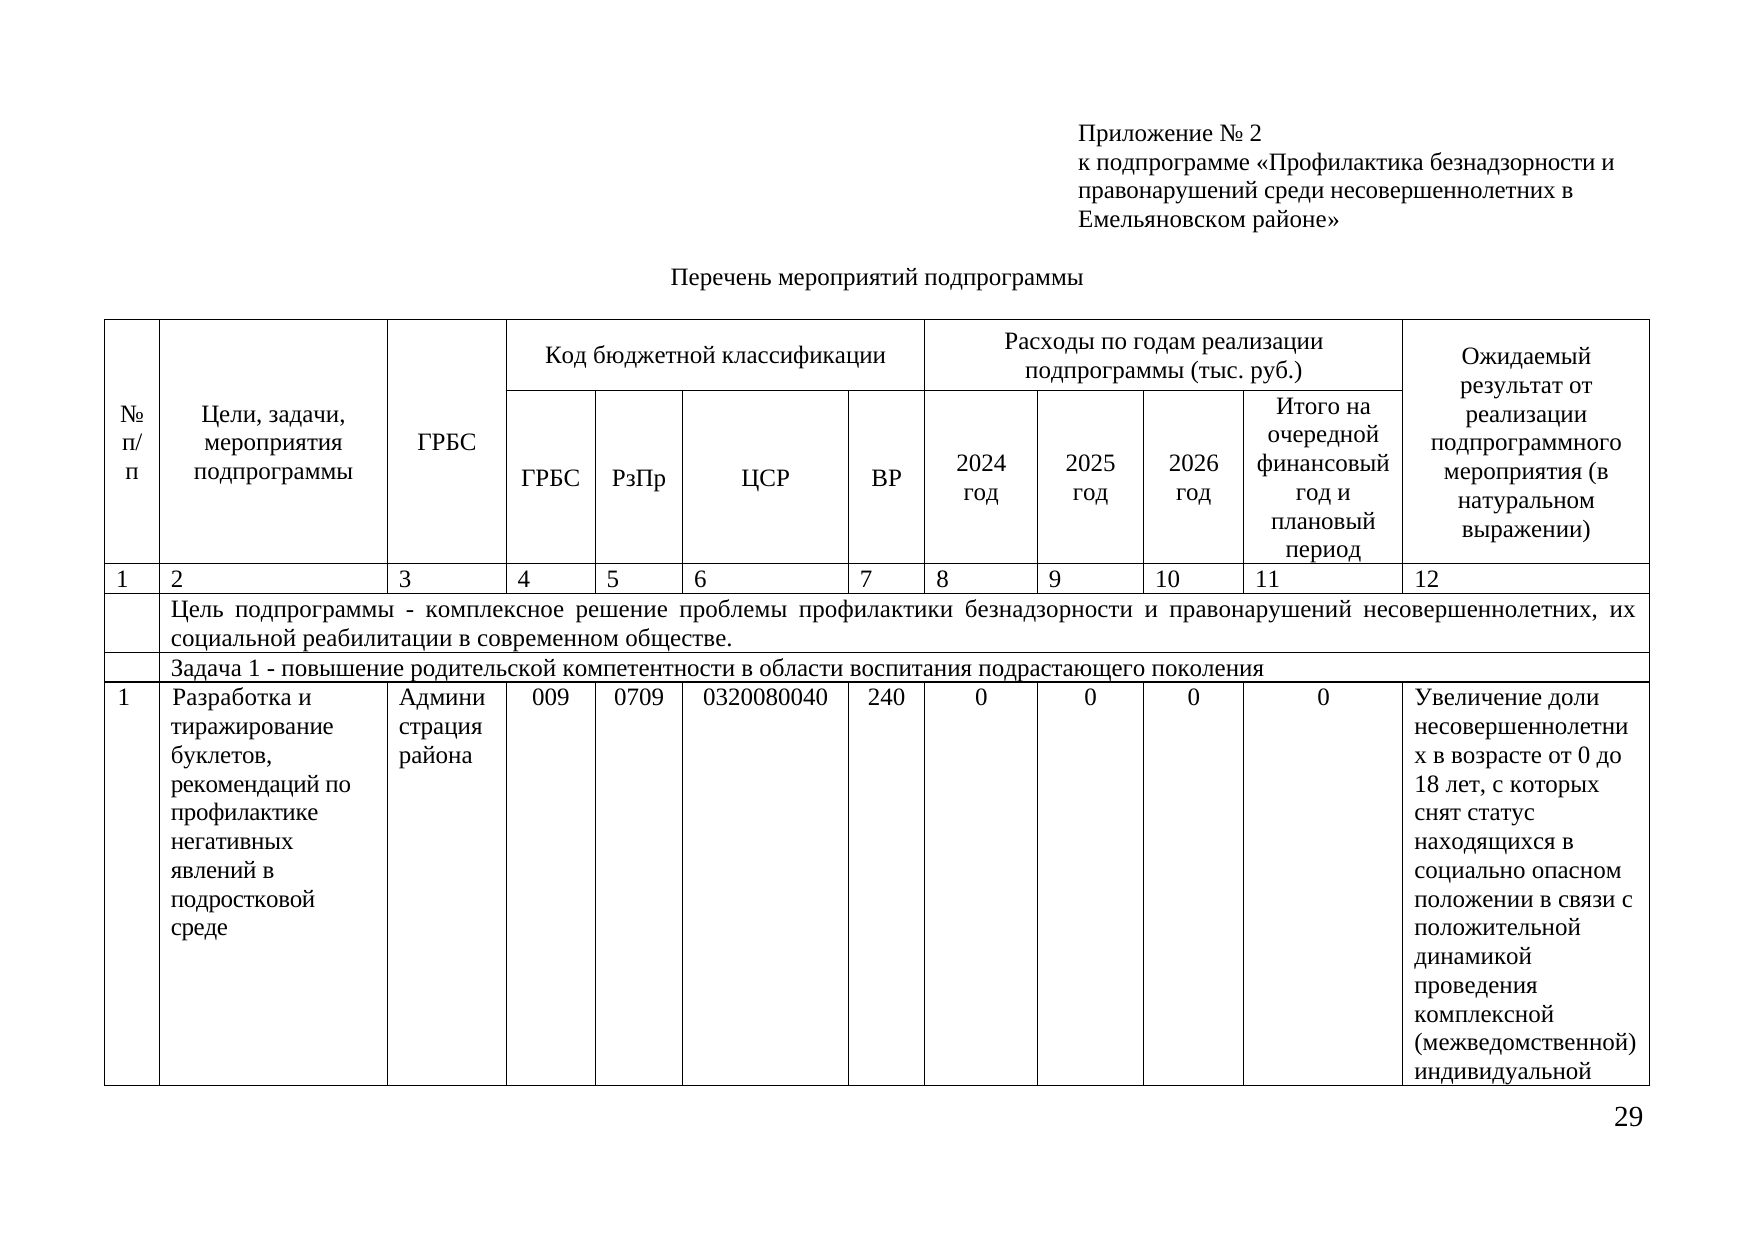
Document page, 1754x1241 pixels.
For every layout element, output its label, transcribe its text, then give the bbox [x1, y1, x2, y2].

text Перечень мероприятий подпрограммы [118, 262, 1636, 291]
table_header № п/п [105, 320, 159, 563]
table_header Ожидаемый результат от реализации подпрограммного мероприятия (в натуральном выражении) [1403, 320, 1649, 563]
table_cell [160, 683, 387, 1085]
table_cell ВР [849, 391, 924, 563]
table_cell 3 [388, 564, 506, 593]
table_cell 0320080040 [683, 683, 848, 1085]
table_cell 5 [596, 564, 682, 593]
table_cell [388, 683, 506, 1085]
table_cell 2024 год [925, 391, 1037, 563]
table_cell Задача 1 - повышение родительской компетентности в области воспитания подрастающего поколения [160, 653, 1649, 681]
table_cell 12 [1403, 564, 1649, 593]
table_cell РзПр [596, 391, 682, 563]
table_header Расходы по годам реализации подпрограммы (тыс. руб.) [925, 320, 1402, 390]
table_cell 0 [1244, 683, 1402, 1085]
table_header ГРБС [388, 320, 506, 563]
table_header Цели, задачи, мероприятия подпрограммы [160, 320, 387, 563]
table_header Код бюджетной классификации [507, 320, 924, 390]
table_cell Цель подпрограммы - комплексное решение проблемы профилактики безнадзорности и правонарушений несовершеннолетних, их социальной реабилитации в современном обществе. [160, 594, 1649, 652]
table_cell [1403, 683, 1649, 1085]
table_cell 9 [1038, 564, 1143, 593]
table_cell 240 [849, 683, 924, 1085]
table_cell 6 [683, 564, 848, 593]
table_cell 009 [507, 683, 595, 1085]
table_cell 4 [507, 564, 595, 593]
table_cell [105, 594, 159, 652]
table_cell 2025 год [1038, 391, 1143, 563]
table_cell 0709 [596, 683, 682, 1085]
table_cell 0 [1144, 683, 1243, 1085]
table_cell ЦСР [683, 391, 848, 563]
table_cell 7 [849, 564, 924, 593]
text к подпрограмме «Профилактика безнадзорности и правонарушений среди несовершеннолетних в Емельяновском районе» [1078, 147, 1636, 233]
table_cell 1 [105, 564, 159, 593]
table_cell 0 [925, 683, 1037, 1085]
table_cell 0 [1038, 683, 1143, 1085]
table_cell 11 [1244, 564, 1402, 593]
text Приложение № 2 [1078, 118, 1636, 147]
table_cell Итого на очередной финансовый год и плановый период [1244, 391, 1402, 563]
table_cell [105, 653, 159, 681]
table_cell 10 [1144, 564, 1243, 593]
table_cell 2 [160, 564, 387, 593]
table_cell 1 [105, 683, 159, 1085]
table_cell 2026 год [1144, 391, 1243, 563]
table_cell ГРБС [507, 391, 595, 563]
table_cell 8 [925, 564, 1037, 593]
